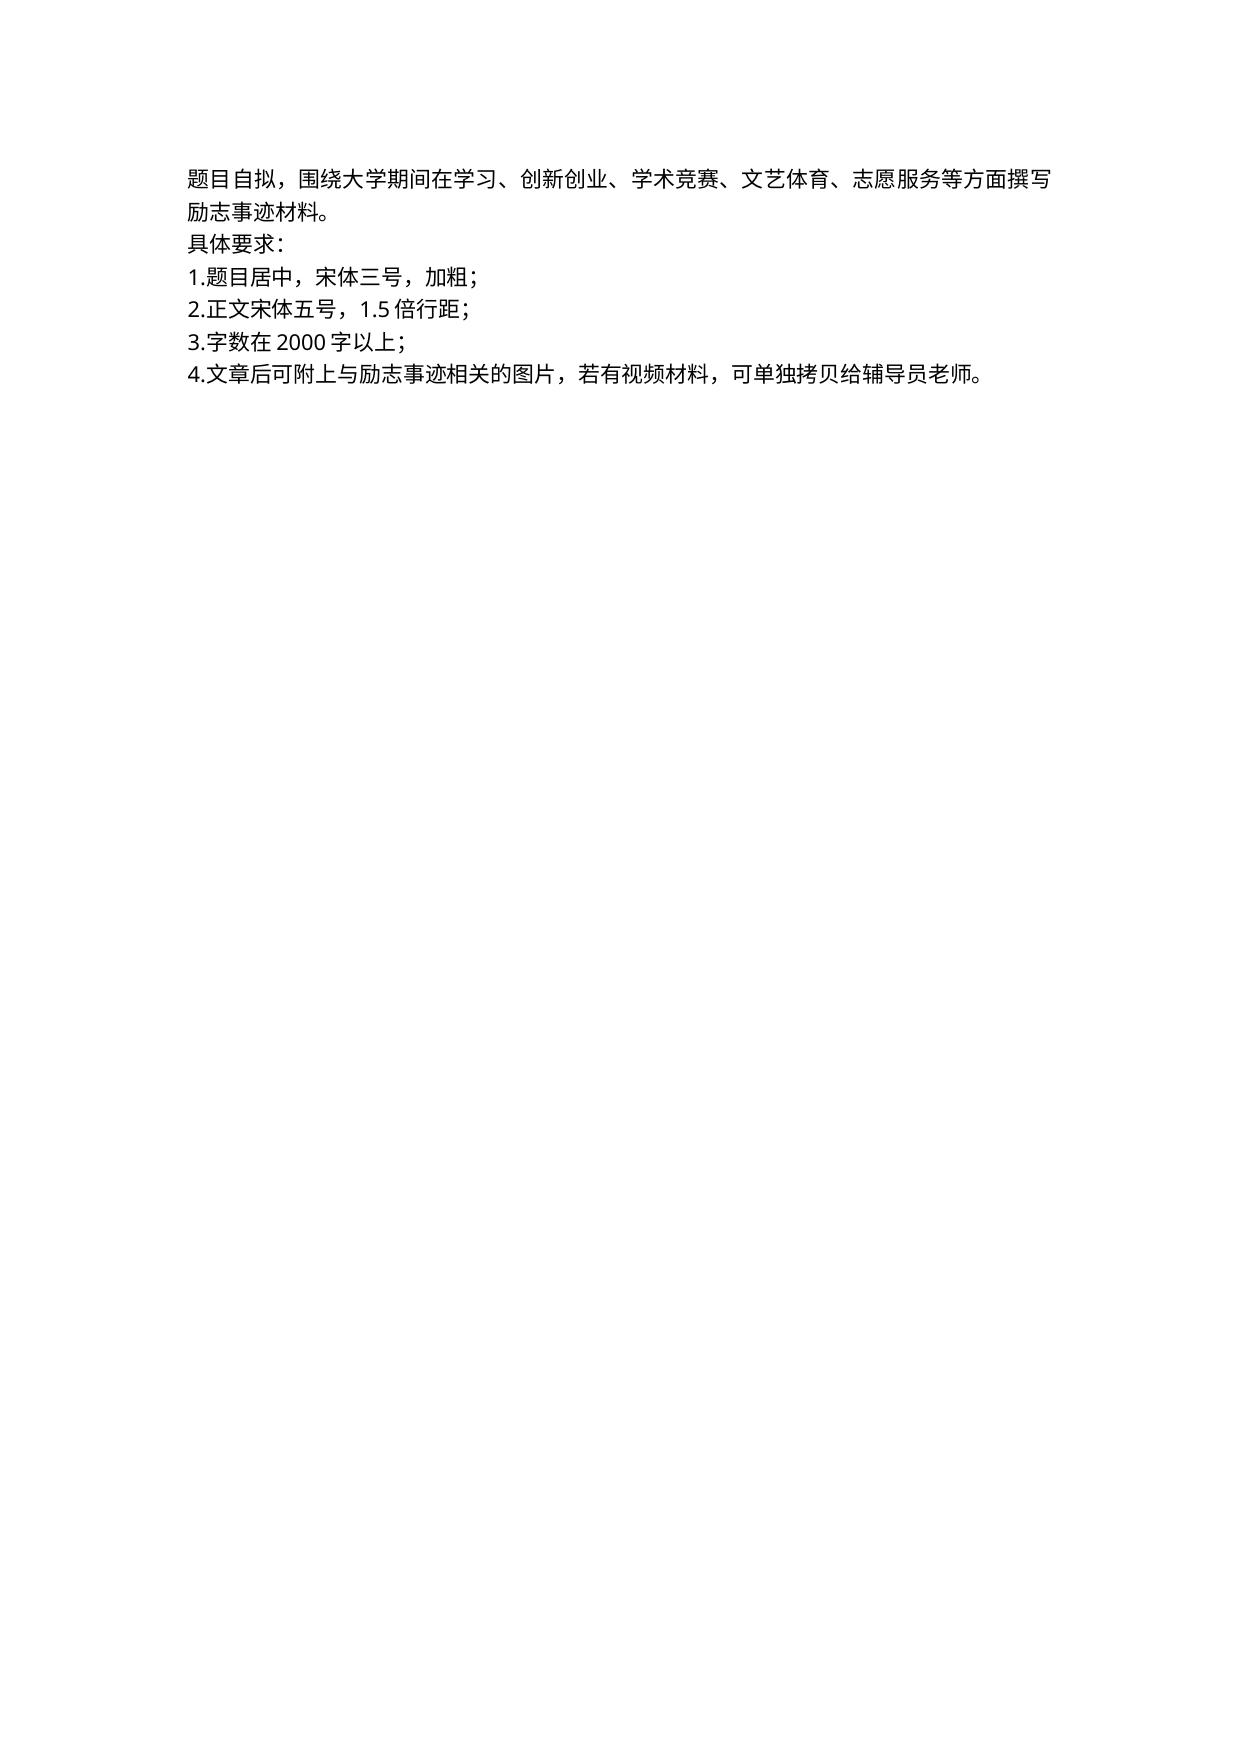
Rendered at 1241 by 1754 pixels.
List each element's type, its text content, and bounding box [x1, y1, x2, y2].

text 2.正文宋体五号，1.5倍行距； [187, 292, 1053, 324]
text 4.文章后可附上与励志事迹相关的图片，若有视频材料，可单独拷贝给辅导员老师。 [187, 357, 1053, 389]
text 题目自拟，围绕大学期间在学习、创新创业、学术竞赛、文艺体育、志愿服务等方面撰写励志事迹材料。 [187, 162, 1053, 227]
text 3.字数在2000字以上； [187, 324, 1053, 357]
text 1.题目居中，宋体三号，加粗； [187, 259, 1053, 292]
text 具体要求： [187, 227, 1053, 259]
